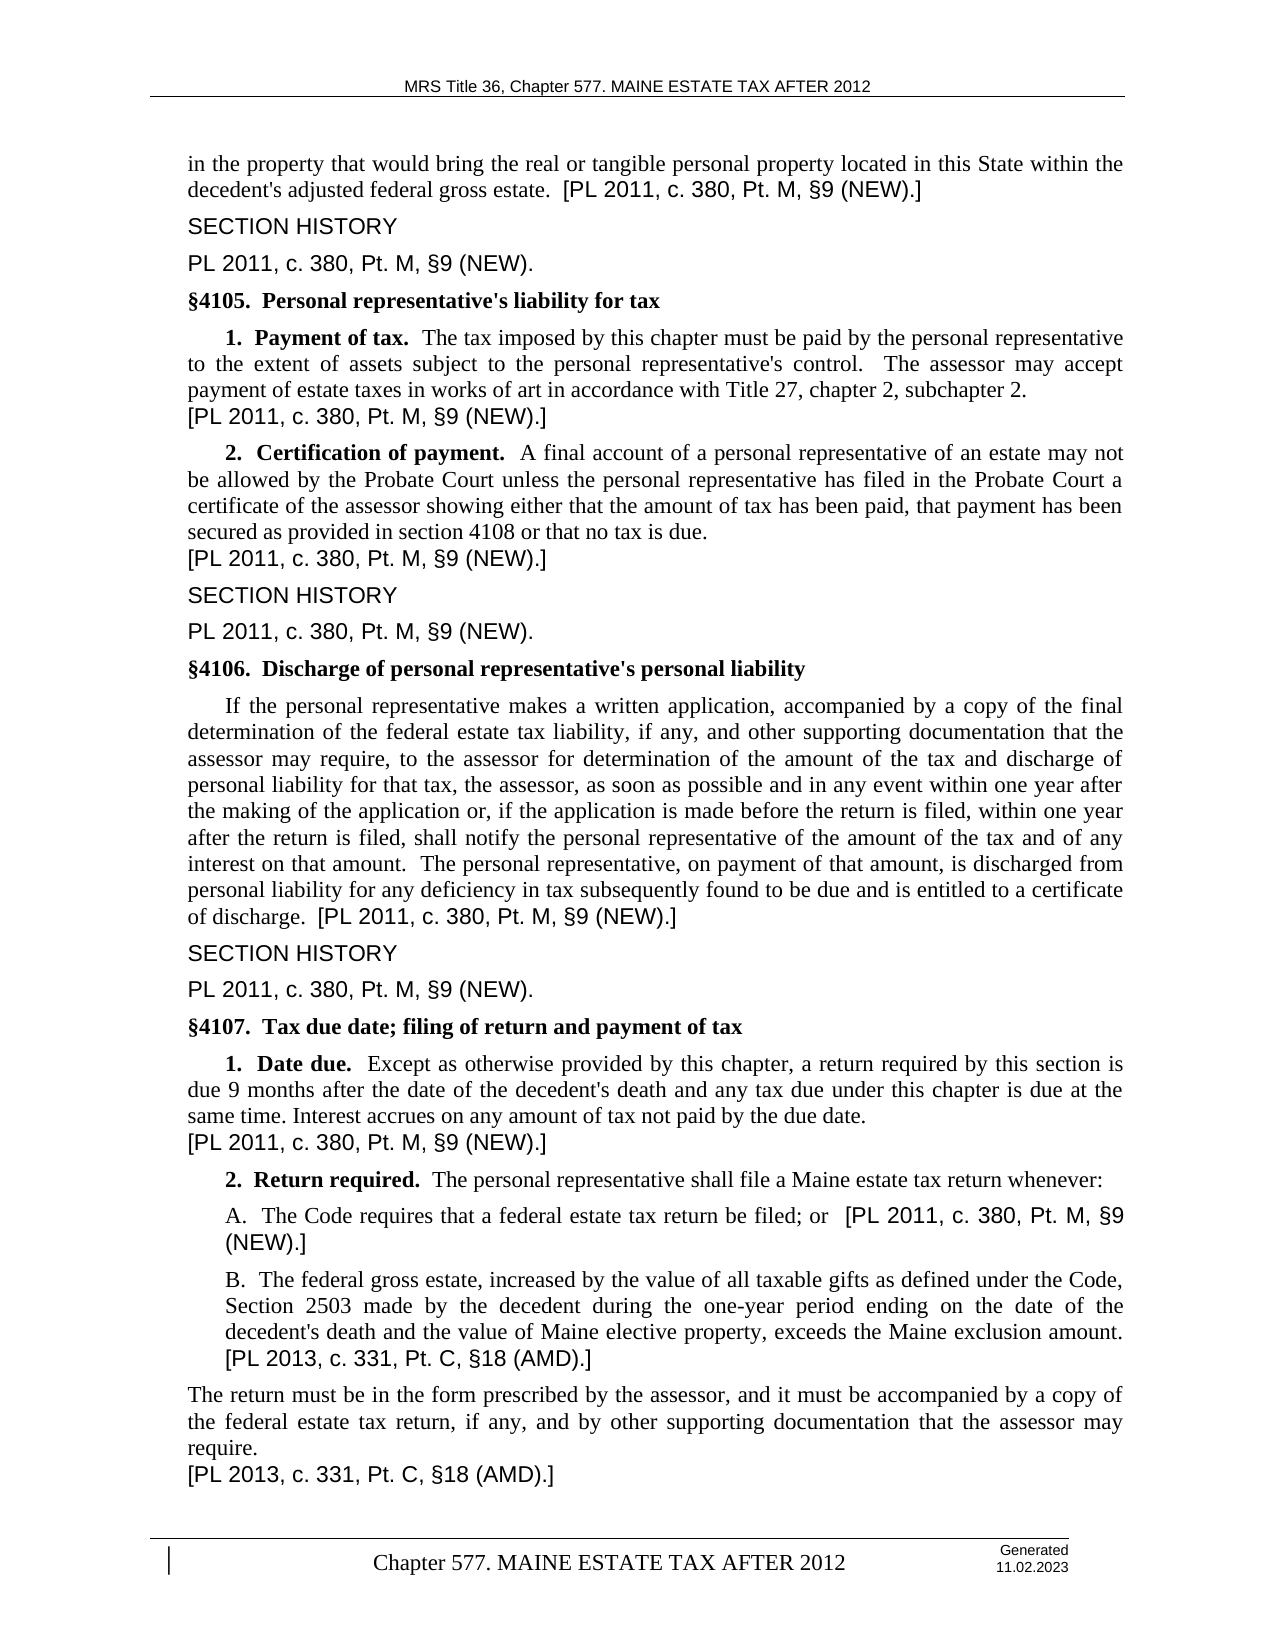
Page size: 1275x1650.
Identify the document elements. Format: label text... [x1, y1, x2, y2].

text PL 2011, c. 380, Pt. M, §9 (NEW). [187, 976, 1125, 1003]
text [PL 2011, c. 380, Pt. M, §9 (NEW).] [187, 545, 1125, 571]
text A. The Code requires that a federal estate tax return be filed; or [PL 2011, c. 380, Pt. M, §9 (NEW).] [225, 1202, 1125, 1255]
text §4107. Tax due date; filing of return and payment of tax [187, 1013, 1125, 1039]
text §4105. Personal representative's liability for tax [187, 287, 1125, 313]
text 1. Payment of tax. The tax imposed by this chapter must be paid by the personal representative to the extent of assets subject to the personal representative's control. The assessor may accept payment of estate taxes in works of art in accordance with Title 27, chapter 2, subchapter 2. [187, 323, 1125, 403]
text [PL 2011, c. 380, Pt. M, §9 (NEW).] [187, 1129, 1125, 1155]
text If the personal representative makes a written application, accompanied by a copy of the final determination of the federal estate tax liability, if any, and other supporting documentation that the assessor may require, to the assessor for determination of the amount of the tax and discharge of personal liability for that tax, the assessor, as soon as possible and in any event within one year after the making of the application or, if the application is made before the return is filed, within one year after the return is filed, shall notify the personal representative of the amount of the tax and of any interest on that amount. The personal representative, on payment of that amount, is discharged from personal liability for any deficiency in tax subsequently found to be due and is entitled to a certificate of discharge. [PL 2011, c. 380, Pt. M, §9 (NEW).] [187, 692, 1125, 929]
text PL 2011, c. 380, Pt. M, §9 (NEW). [187, 618, 1125, 645]
text [PL 2013, c. 331, Pt. C, §18 (AMD).] [187, 1461, 1125, 1487]
text [PL 2011, c. 380, Pt. M, §9 (NEW).] [187, 403, 1125, 429]
text 2. Return required. The personal representative shall file a Maine estate tax return whenever: [187, 1166, 1125, 1192]
text SECTION HISTORY [187, 939, 1125, 966]
text The return must be in the form prescribed by the assessor, and it must be accompanied by a copy of the federal estate tax return, if any, and by other supporting documentation that the assessor may require. [187, 1382, 1125, 1461]
text 2. Certification of payment. A final account of a personal representative of an estate may not be allowed by the Probate Court unless the personal representative has filed in the Probate Court a certificate of the assessor showing either that the amount of tax has been paid, that payment has been secured as provided in section 4108 or that no tax is due. [187, 439, 1125, 545]
text SECTION HISTORY [187, 582, 1125, 608]
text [187, 150, 1125, 203]
text §4106. Discharge of personal representative's personal liability [187, 655, 1125, 681]
text B. The federal gross estate, increased by the value of all taxable gifts as defined under the Code, Section 2503 made by the decedent during the one-year period ending on the date of the decedent's death and the value of Maine elective property, exceeds the Maine exclusion amount. [PL 2013, c. 331, Pt. C, §18 (AMD).] [225, 1266, 1125, 1371]
text SECTION HISTORY [187, 213, 1125, 239]
text 1. Date due. Except as otherwise provided by this chapter, a return required by this section is due 9 months after the date of the decedent's death and any tax due under this chapter is due at the same time. Interest accrues on any amount of tax not paid by the due date. [187, 1050, 1125, 1129]
text PL 2011, c. 380, Pt. M, §9 (NEW). [187, 250, 1125, 276]
